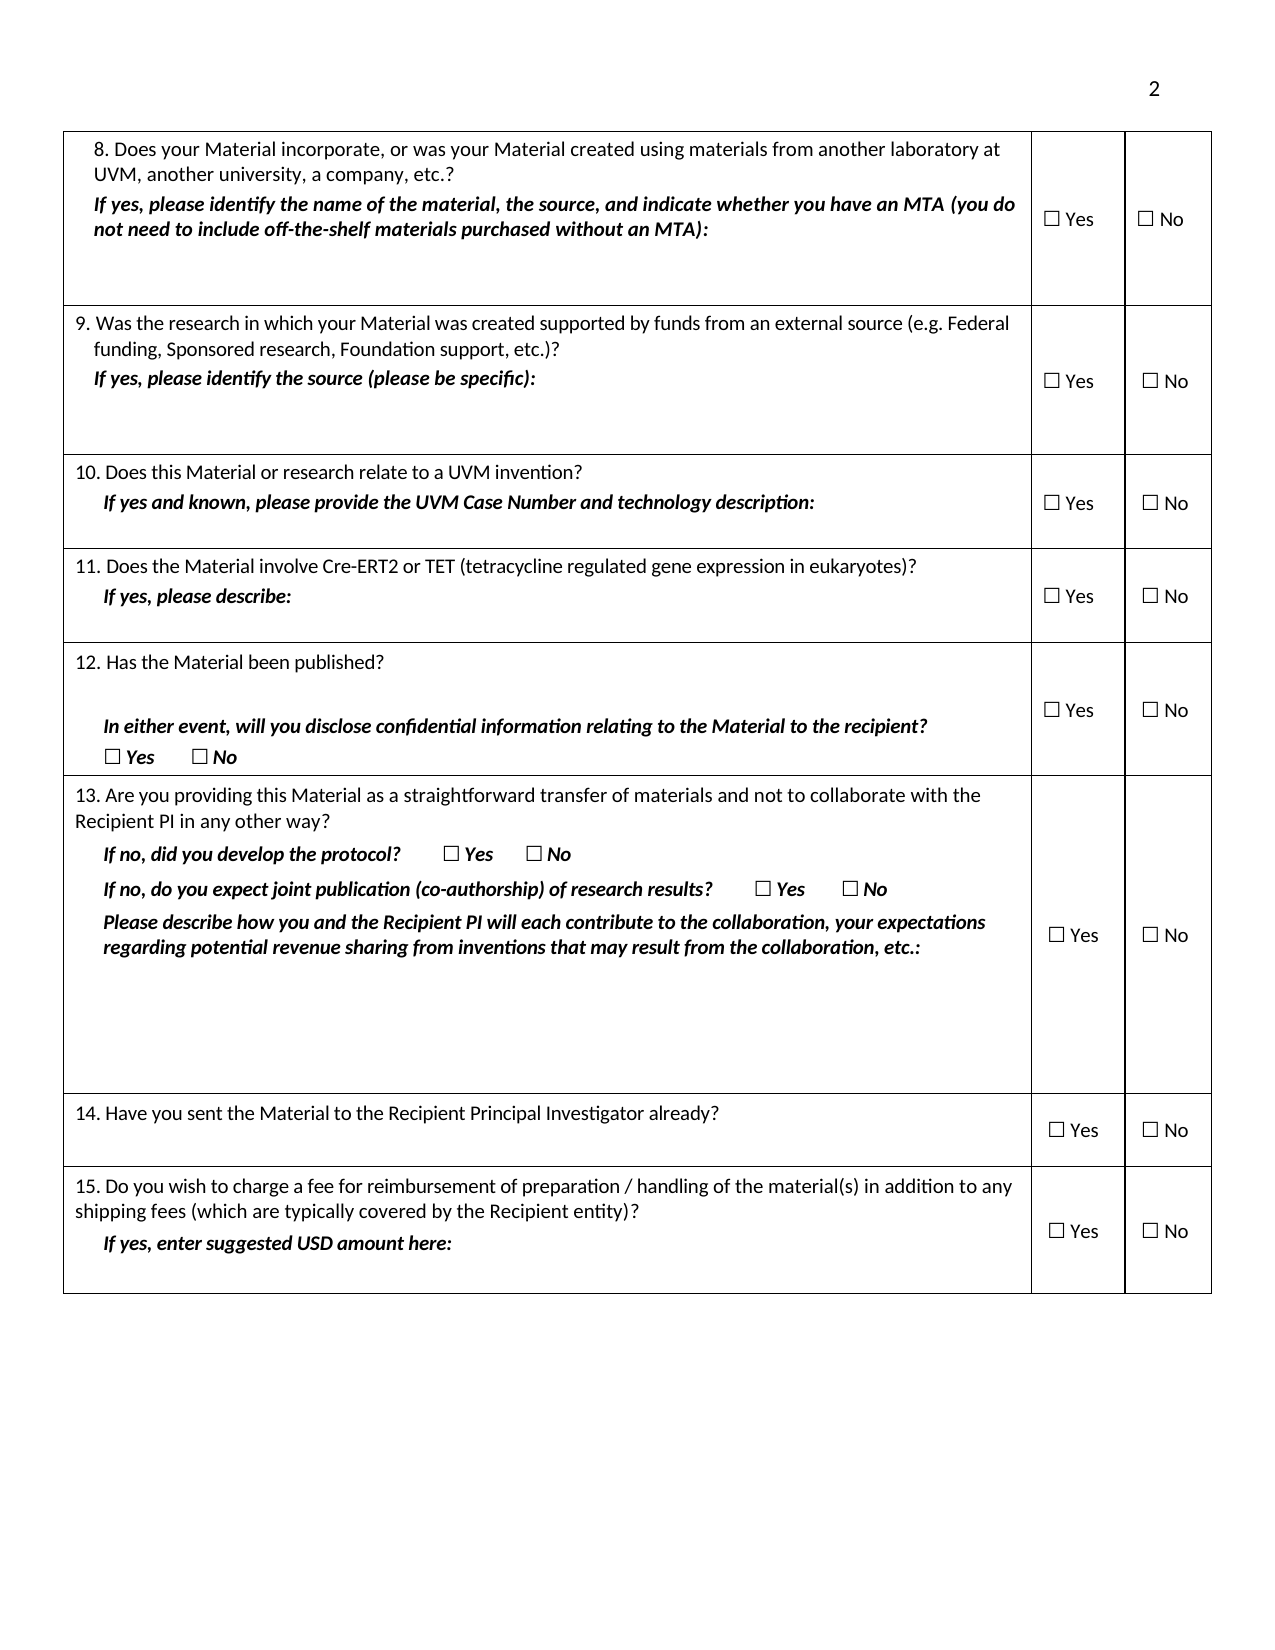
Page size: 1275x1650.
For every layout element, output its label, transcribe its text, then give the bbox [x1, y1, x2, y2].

table_cell 8. Does your Material incorporate, or was your Material created using materials from another laboratory at UVM, another university, a company, etc.? If yes, please identify the name of the material, the source, and indicate whether you have an MTA (you do not need to include off-the-shelf materials purchased without an MTA): [64, 132, 1031, 305]
table_cell No [1126, 306, 1211, 454]
table_cell 15. Do you wish to charge a fee for reimbursement of preparation / handling of the material(s) in addition to any shipping fees (which are typically covered by the Recipient entity)? If yes, enter suggested USD amount here: [64, 1167, 1031, 1293]
table_cell 13. Are you providing this Material as a straightforward transfer of materials and not to collaborate with the Recipient PI in any other way? If no, did you develop the protocol? Yes No If no, do you expect joint publication (co-authorship) of research results? Yes No Please describe how you and the Recipient PI will each contribute to the collaboration, your expectations regarding potential revenue sharing from inventions that may result from the collaboration, etc.: [64, 776, 1031, 1093]
table_cell No [1126, 549, 1211, 642]
table_cell No [1126, 643, 1211, 775]
table_cell Yes [1032, 1167, 1124, 1293]
table_cell 12. Has the Material been published? In either event, will you disclose confidential information relating to the Material to the recipient? Yes No [64, 643, 1031, 775]
table_cell 11. Does the Material involve Cre-ERT2 or TET (tetracycline regulated gene expression in eukaryotes)? If yes, please describe: [64, 549, 1031, 642]
table_cell Yes [1032, 455, 1124, 548]
table_cell No [1126, 1094, 1211, 1166]
table_cell No [1126, 1167, 1211, 1293]
table_cell No [1126, 455, 1211, 548]
table_cell Yes [1032, 1094, 1124, 1166]
table_cell Yes [1032, 549, 1124, 642]
table_cell Yes [1032, 776, 1124, 1093]
table_cell 14. Have you sent the Material to the Recipient Principal Investigator already? [64, 1094, 1031, 1166]
table_cell No [1126, 132, 1211, 305]
table_cell 10. Does this Material or research relate to a UVM invention? If yes and known, please provide the UVM Case Number and technology description: [64, 455, 1031, 548]
table_cell Yes [1032, 132, 1124, 305]
table_cell Yes [1032, 643, 1124, 775]
table_cell 9. Was the research in which your Material was created supported by funds from an external source (e.g. Federal funding, Sponsored research, Foundation support, etc.)? If yes, please identify the source (please be specific): [64, 306, 1031, 454]
table_cell No [1126, 776, 1211, 1093]
table_cell Yes [1032, 306, 1124, 454]
